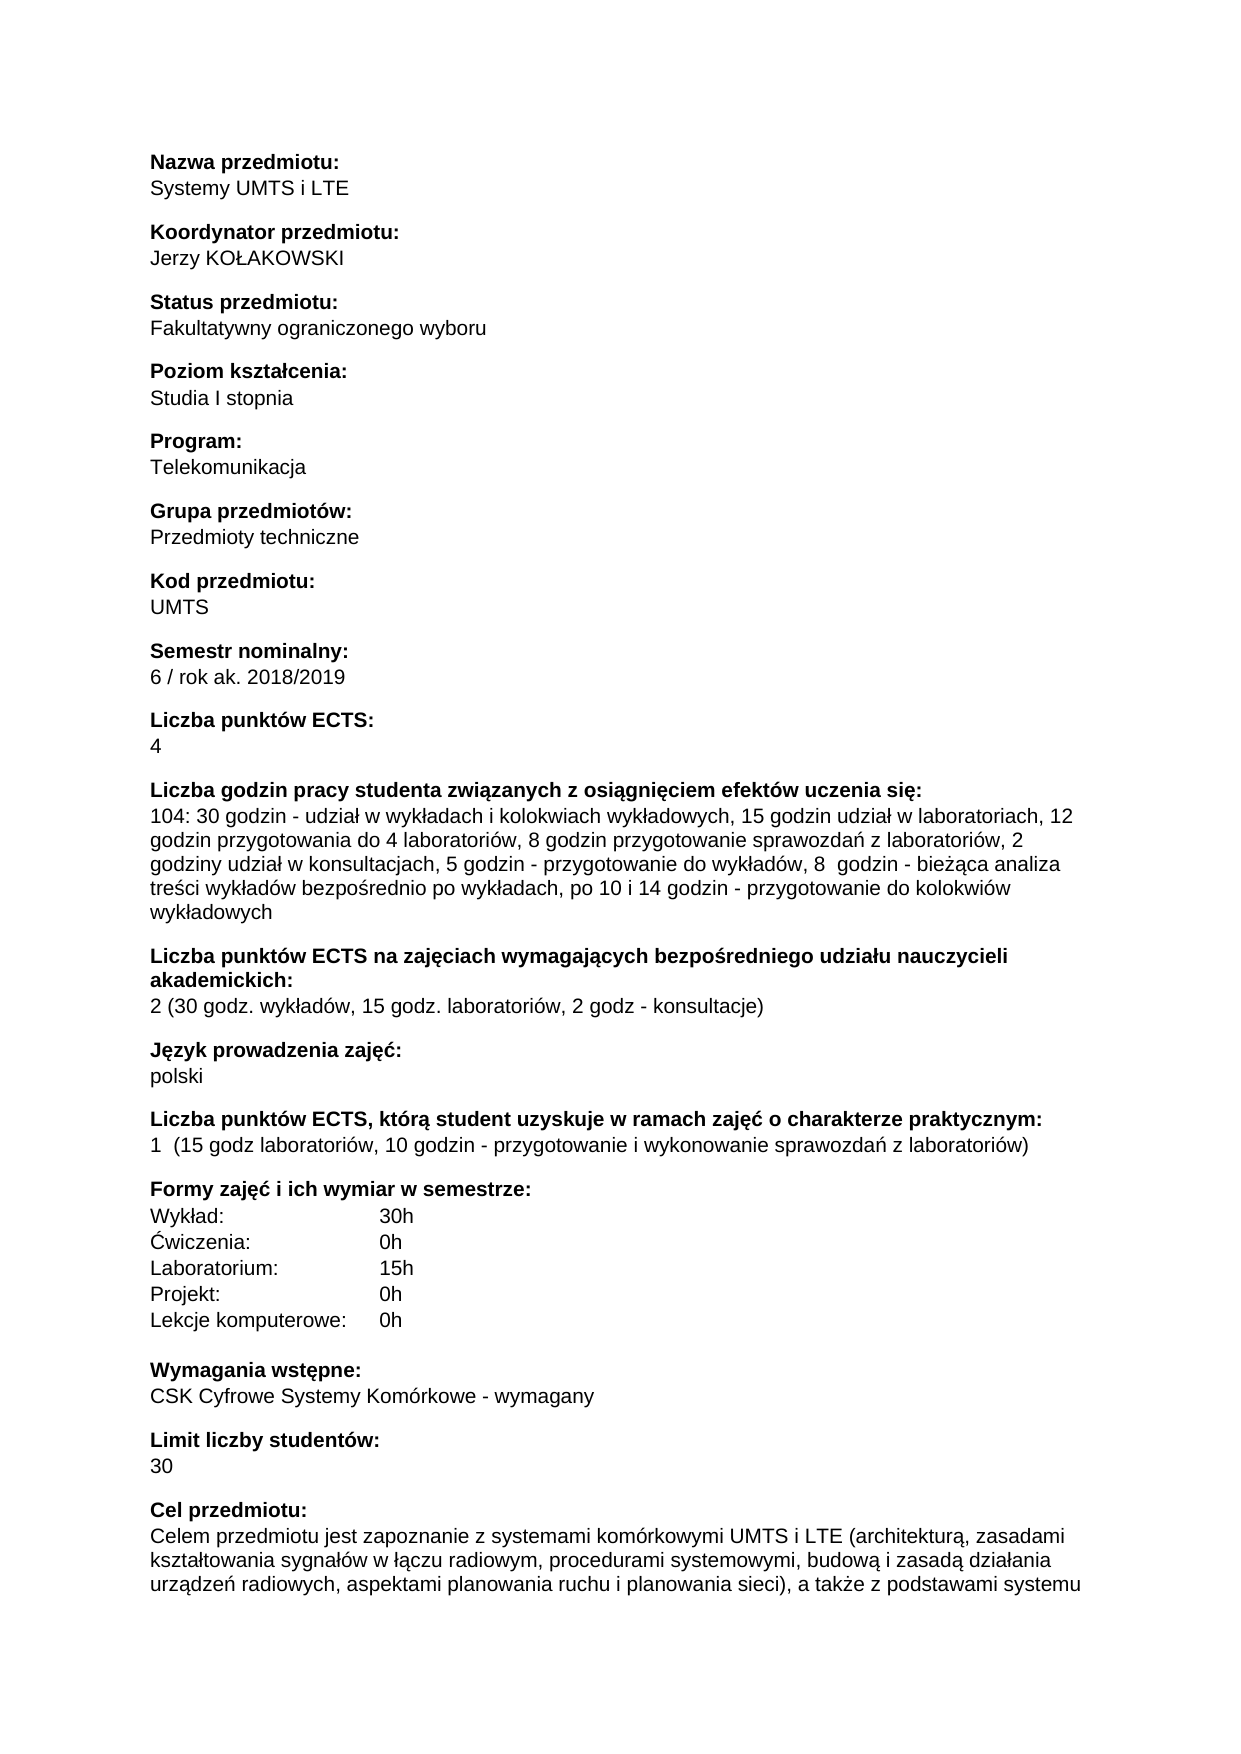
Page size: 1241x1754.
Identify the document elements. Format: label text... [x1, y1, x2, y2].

table_cell Ćwiczenia: [140, 1230, 367, 1254]
table_cell 15h [369, 1254, 597, 1280]
text 104: 30 godzin - udział w wykładach i kolokwiach wykładowych, 15 godzin udział w laboratoriach, 12 godzin przygotowania do 4 laboratoriów, 8 godzin przygotowanie sprawozdań z laboratoriów, 2 godziny udział w konsultacjach, 5 godzin - przygotowanie do wykładów, 8 godzin - bieżąca analiza treści wykładów bezpośrednio po wykładach, po 10 i 14 godzin - przygotowanie do kolokwiów wykładowych [150, 804, 1090, 924]
table_cell 0h [369, 1306, 597, 1332]
text Formy zajęć i ich wymiar w semestrze: [150, 1177, 1090, 1201]
text UMTS [150, 595, 1090, 619]
table_cell Projekt: [140, 1282, 367, 1306]
table_header 30h [369, 1204, 597, 1228]
text 2 (30 godz. wykładów, 15 godz. laboratoriów, 2 godz - konsultacje) [150, 994, 1090, 1018]
table_cell 0h [369, 1228, 597, 1254]
text Limit liczby studentów: [150, 1428, 1090, 1452]
text Studia I stopnia [150, 385, 1090, 409]
text Przedmioty techniczne [150, 525, 1090, 549]
table_cell Laboratorium: [140, 1256, 367, 1280]
text 1 (15 godz laboratoriów, 10 godzin - przygotowanie i wykonowanie sprawozdań z laboratoriów) [150, 1133, 1090, 1157]
table_header Wykład: [140, 1204, 367, 1228]
text Liczba punktów ECTS: [150, 708, 1090, 732]
text Semestr nominalny: [150, 638, 1090, 662]
text CSK Cyfrowe Systemy Komórkowe - wymagany [150, 1384, 1090, 1408]
text Grupa przedmiotów: [150, 499, 1090, 523]
text Liczba punktów ECTS na zajęciach wymagających bezpośredniego udziału nauczycieli akademickich: [150, 944, 1090, 992]
text Fakultatywny ograniczonego wyboru [150, 316, 1090, 339]
text Nazwa przedmiotu: [150, 150, 1090, 174]
text Status przedmiotu: [150, 289, 1090, 313]
text Program: [150, 429, 1090, 453]
table_cell Lekcje komputerowe: [140, 1308, 367, 1332]
text Poziom kształcenia: [150, 359, 1090, 383]
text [150, 1523, 1090, 1595]
text Kod przedmiotu: [150, 569, 1090, 593]
text Koordynator przedmiotu: [150, 220, 1090, 244]
text Systemy UMTS i LTE [150, 176, 1090, 200]
text Jerzy KOŁAKOWSKI [150, 246, 1090, 270]
table_cell 0h [369, 1280, 597, 1306]
text 4 [150, 734, 1090, 758]
text Wymagania wstępne: [150, 1358, 1090, 1382]
text Telekomunikacja [150, 455, 1090, 479]
text Cel przedmiotu: [150, 1497, 1090, 1521]
text polski [150, 1063, 1090, 1087]
text Język prowadzenia zajęć: [150, 1037, 1090, 1061]
text Liczba godzin pracy studenta związanych z osiągnięciem efektów uczenia się: [150, 778, 1090, 802]
text 30 [150, 1454, 1090, 1478]
text 6 / rok ak. 2018/2019 [150, 664, 1090, 688]
text Liczba punktów ECTS, którą student uzyskuje w ramach zajęć o charakterze praktycznym: [150, 1107, 1090, 1131]
